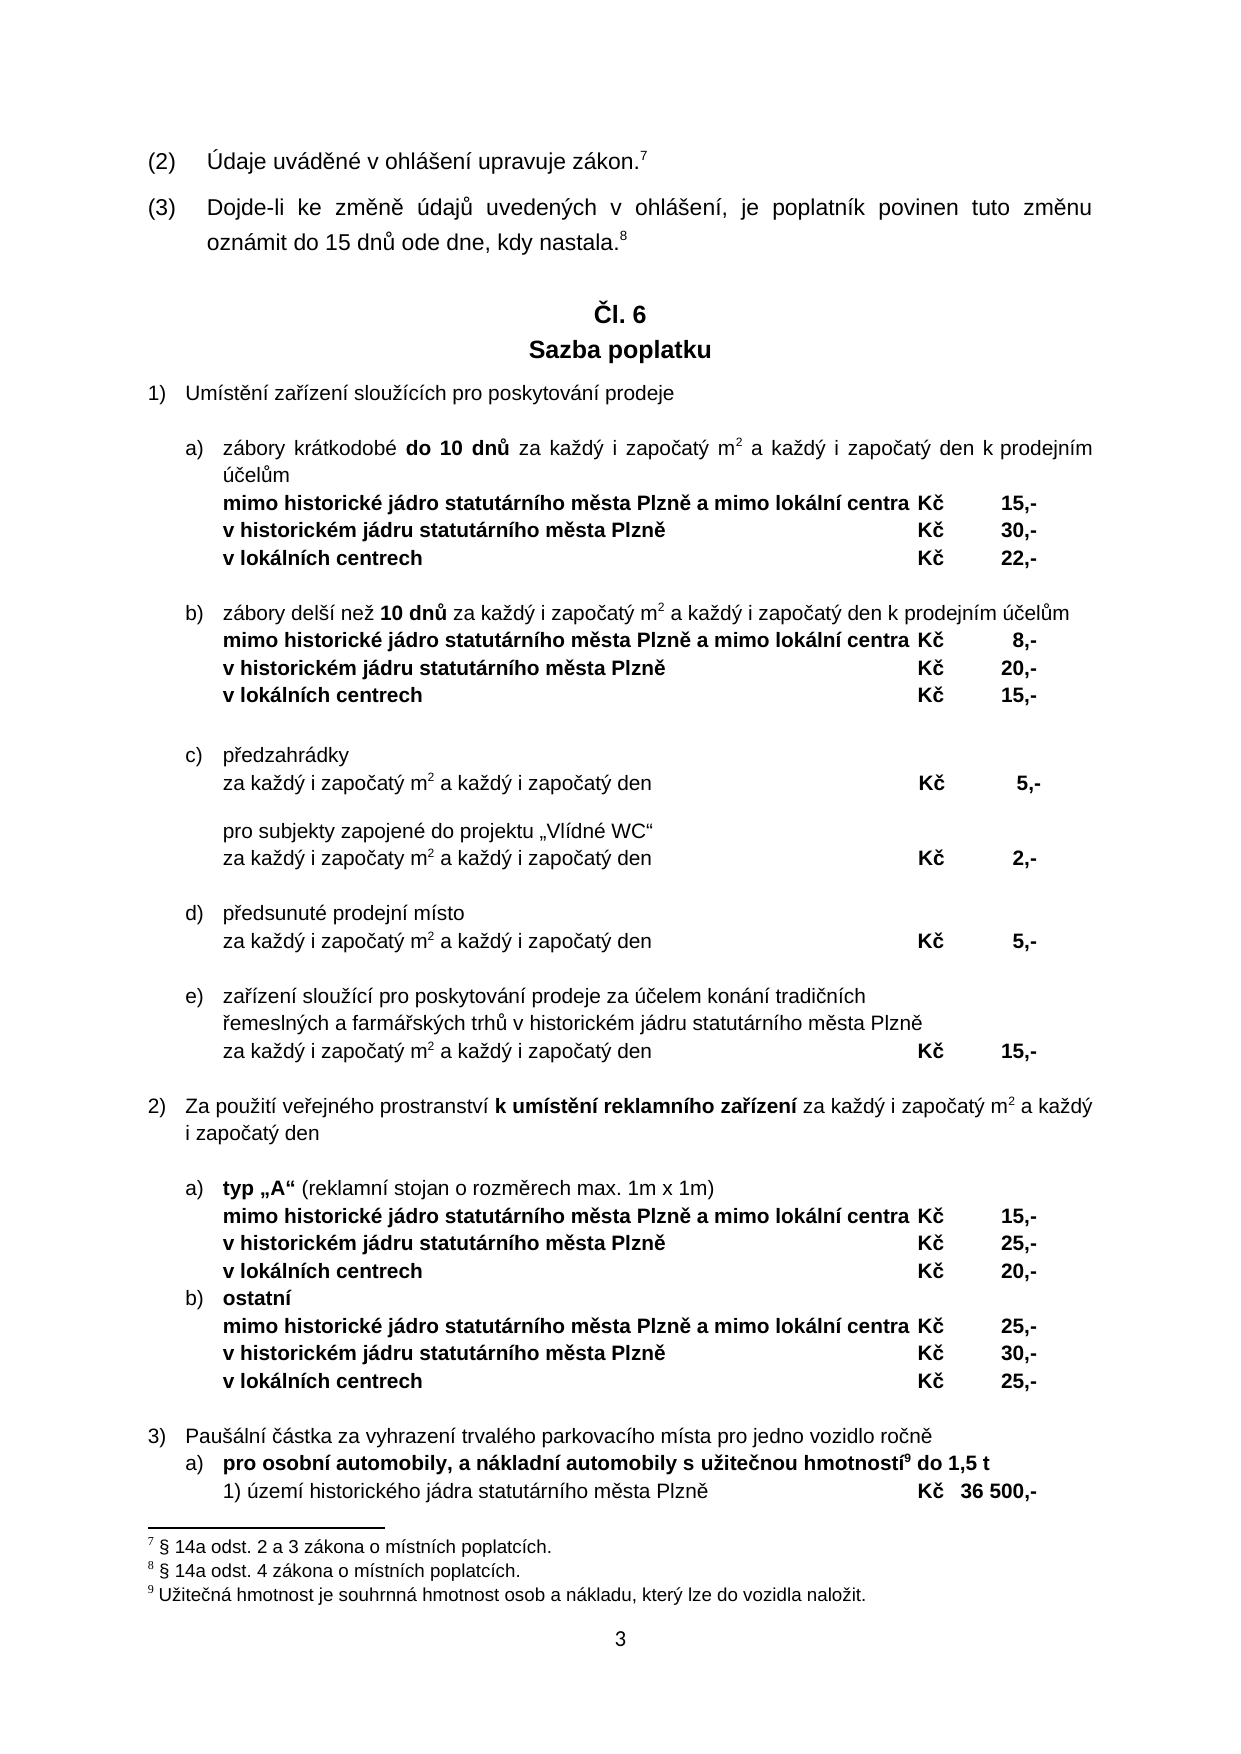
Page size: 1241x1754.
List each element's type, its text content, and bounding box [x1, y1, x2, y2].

list Umístění zařízení sloužících pro poskytování prodeje [148, 381, 1093, 404]
text v historickém jádru statutárního města Plzně Kč 20,- [223, 656, 1093, 679]
list zábory delší než 10 dnů za každý i započatý m2 a každý i započatý den k prodejním účelům [185, 601, 1093, 624]
list Dojde-li ke změně údajů uvedených v ohlášení, je poplatník povinen tuto změnu oznámit do 15 dnů ode dne, kdy nastala. [148, 194, 1093, 255]
text v lokálních centrech Kč 22,- [223, 546, 1093, 569]
text za každý i započatý m2 a každý i započatý den Kč 15,- [223, 1039, 1093, 1063]
text mimo historické jádro statutárního města Plzně a mimo lokální centra Kč 15,- [223, 1204, 1093, 1228]
text Čl. 6 [148, 300, 1093, 329]
text v lokálních centrech Kč 20,- [223, 1259, 1093, 1283]
list zábory krátkodobé do 10 dnů za každý i započatý m2 a každý i započatý den k prodejním účelům [185, 436, 1093, 487]
text mimo historické jádro statutárního města Plzně a mimo lokální centra Kč 25,- [223, 1314, 1093, 1338]
text řemeslných a farmářských trhů v historickém jádru statutárního města Plzně [223, 1011, 1093, 1035]
text v lokálních centrech Kč 15,- [223, 683, 1093, 707]
list Údaje uváděné v ohlášení upravuje zákon. [148, 148, 1093, 174]
list Za použití veřejného prostranství k umístění reklamního zařízení za každý i započatý m2 a každý i započatý den [148, 1094, 1093, 1145]
list předzahrádky [185, 743, 1093, 767]
text za každý i započaty m2 a každý i započatý den Kč 2,- [223, 846, 1093, 870]
text v historickém jádru statutárního města Plzně Kč 25,- [223, 1231, 1093, 1255]
text v lokálních centrech Kč 25,- [223, 1369, 1093, 1393]
text pro subjekty zapojené do projektu „Vlídné WC“ [223, 819, 1093, 843]
list za každý i započatý m2 a každý i započatý den Kč 5,- [223, 770, 1093, 794]
text Sazba poplatku [148, 335, 1093, 364]
list ostatní [185, 1286, 1093, 1310]
list předsunuté prodejní místo [185, 901, 1093, 925]
text za každý i započatý m2 a každý i započatý den Kč 5,- [223, 929, 1093, 953]
text mimo historické jádro statutárního města Plzně a mimo lokální centra Kč 15,- [223, 491, 1093, 514]
list území historického jádra statutárního města Plzně Kč 36 500,- [223, 1479, 1093, 1503]
list zařízení sloužící pro poskytování prodeje za účelem konání tradičních [185, 984, 1093, 1008]
list pro osobní automobily, a nákladní automobily s užitečnou hmotností do 1,5 t [185, 1451, 1093, 1475]
list typ „A“ (reklamní stojan o rozměrech max. 1m x 1m) [185, 1176, 1093, 1200]
text v historickém jádru statutárního města Plzně Kč 30,- [223, 518, 1093, 542]
list Paušální částka za vyhrazení trvalého parkovacího místa pro jedno vozidlo ročně [148, 1424, 1093, 1448]
text v historickém jádru statutárního města Plzně Kč 30,- [223, 1341, 1093, 1365]
text mimo historické jádro statutárního města Plzně a mimo lokální centra Kč 8,- [223, 628, 1093, 652]
